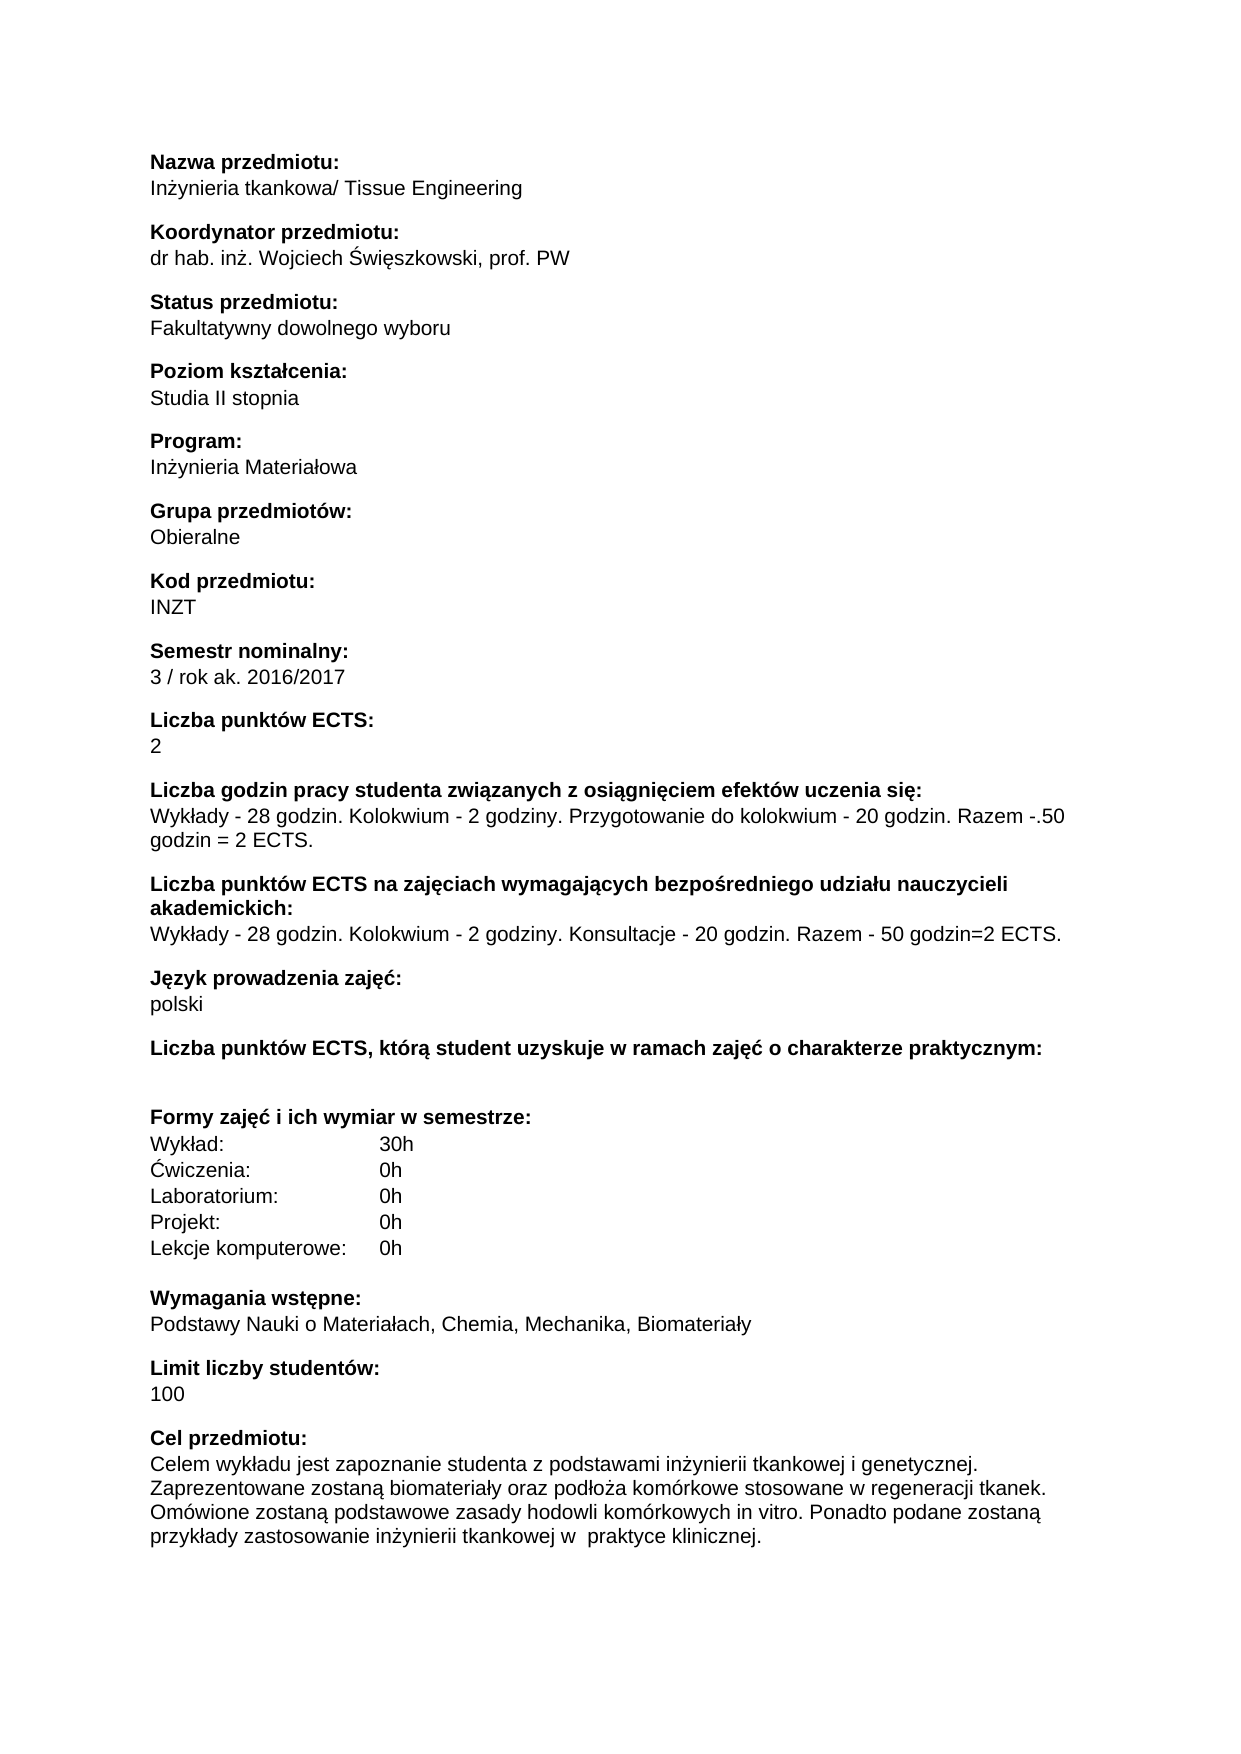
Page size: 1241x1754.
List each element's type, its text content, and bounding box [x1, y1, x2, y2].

text Koordynator przedmiotu: [150, 220, 1090, 244]
table_header 30h [369, 1132, 597, 1156]
text INZT [150, 595, 1090, 619]
text Poziom kształcenia: [150, 359, 1090, 383]
text Status przedmiotu: [150, 289, 1090, 313]
text Fakultatywny dowolnego wyboru [150, 316, 1090, 339]
table_cell Lekcje komputerowe: [140, 1236, 367, 1260]
text 2 [150, 734, 1090, 758]
table_cell 0h [369, 1234, 597, 1260]
text Liczba godzin pracy studenta związanych z osiągnięciem efektów uczenia się: [150, 778, 1090, 802]
table_cell 0h [369, 1208, 597, 1234]
text Formy zajęć i ich wymiar w semestrze: [150, 1105, 1090, 1129]
text Nazwa przedmiotu: [150, 150, 1090, 174]
text Podstawy Nauki o Materiałach, Chemia, Mechanika, Biomateriały [150, 1312, 1090, 1336]
text Inżynieria Materiałowa [150, 455, 1090, 479]
text Studia II stopnia [150, 385, 1090, 409]
text Wymagania wstępne: [150, 1286, 1090, 1310]
table_header Wykład: [140, 1132, 367, 1156]
table_cell 0h [369, 1156, 597, 1182]
text Liczba punktów ECTS na zajęciach wymagających bezpośredniego udziału nauczycieli akademickich: [150, 872, 1090, 920]
text Celem wykładu jest zapoznanie studenta z podstawami inżynierii tkankowej i genetycznej. Zaprezentowane zostaną biomateriały oraz podłoża komórkowe stosowane w regeneracji tkanek. Omówione zostaną podstawowe zasady hodowli komórkowych in vitro. Ponadto podane zostaną przykłady zastosowanie inżynierii tkankowej w praktyce klinicznej. [150, 1452, 1090, 1547]
text Limit liczby studentów: [150, 1356, 1090, 1380]
text Cel przedmiotu: [150, 1426, 1090, 1449]
table_cell Ćwiczenia: [140, 1158, 367, 1182]
text Semestr nominalny: [150, 638, 1090, 662]
text Grupa przedmiotów: [150, 499, 1090, 523]
text Obieralne [150, 525, 1090, 549]
text Kod przedmiotu: [150, 569, 1090, 593]
text Liczba punktów ECTS: [150, 708, 1090, 732]
table_cell 0h [369, 1182, 597, 1208]
text 3 / rok ak. 2016/2017 [150, 664, 1090, 688]
text Wykłady - 28 godzin. Kolokwium - 2 godziny. Przygotowanie do kolokwium - 20 godzin. Razem -.50 godzin = 2 ECTS. [150, 804, 1090, 852]
text polski [150, 992, 1090, 1016]
table_cell Laboratorium: [140, 1184, 367, 1208]
text Język prowadzenia zajęć: [150, 966, 1090, 989]
text Liczba punktów ECTS, którą student uzyskuje w ramach zajęć o charakterze praktycznym: [150, 1035, 1090, 1059]
text dr hab. inż. Wojciech Święszkowski, prof. PW [150, 246, 1090, 270]
text Program: [150, 429, 1090, 453]
text 100 [150, 1382, 1090, 1406]
text Inżynieria tkankowa/ Tissue Engineering [150, 176, 1090, 200]
table_cell Projekt: [140, 1210, 367, 1234]
text Wykłady - 28 godzin. Kolokwium - 2 godziny. Konsultacje - 20 godzin. Razem - 50 godzin=2 ECTS. [150, 922, 1090, 946]
